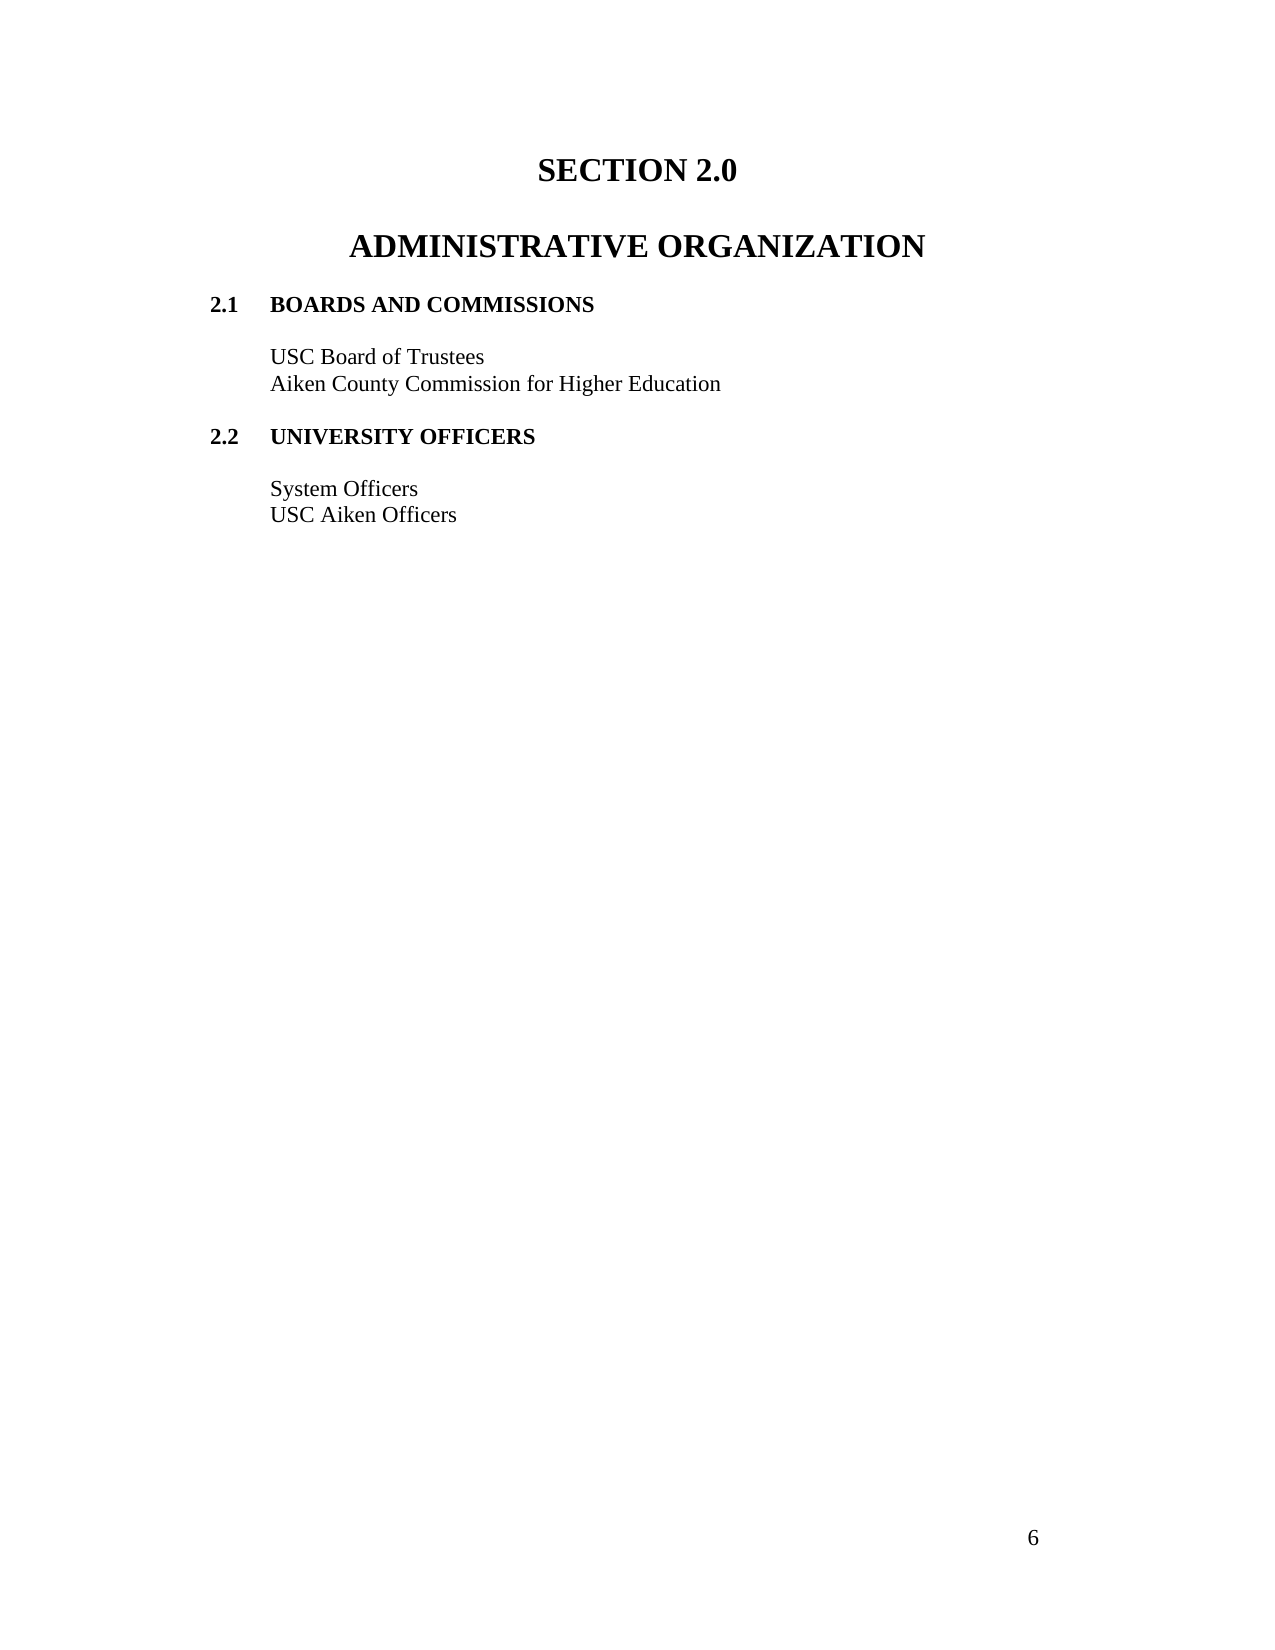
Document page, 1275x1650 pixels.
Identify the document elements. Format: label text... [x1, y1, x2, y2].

subtitle UNIVERSITY OFFICERS [210, 423, 1098, 449]
subtitle SECTION 2.0 [270, 150, 1005, 188]
text ADMINISTRATIVE ORGANIZATION [270, 227, 1005, 265]
text USC Board of Trustees [270, 343, 1098, 370]
text System Officers USC Aiken Officers [270, 475, 459, 528]
text Aiken County Commission for Higher Education [270, 370, 1098, 396]
subtitle BOARDS AND COMMISSIONS [210, 291, 1098, 317]
